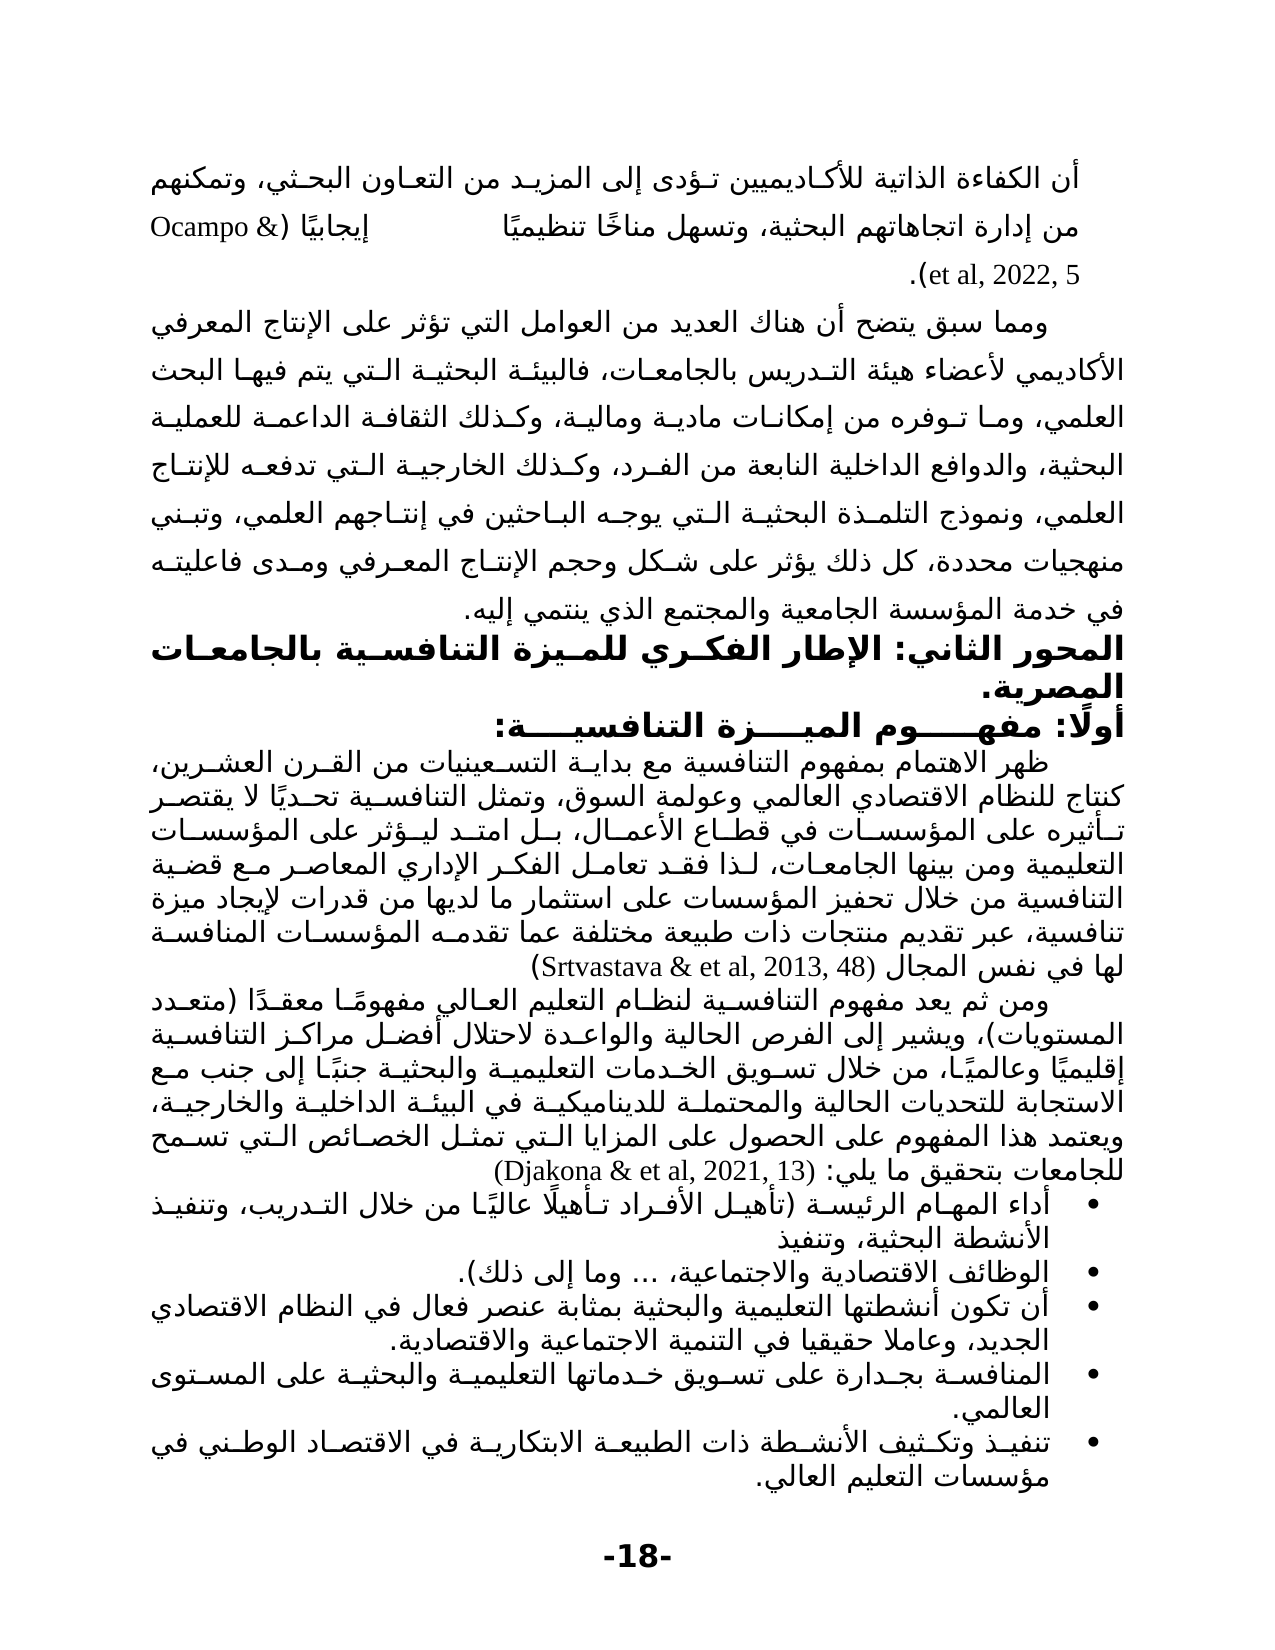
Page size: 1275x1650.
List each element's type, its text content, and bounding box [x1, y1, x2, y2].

list تنفيذ وتكثيف الأنشطة ذات الطبيعة الابتكارية في الاقتصاد الوطني في مؤسسات التعليم العالي. [150, 1425, 1088, 1493]
text ومن ثم يعد مفهوم التنافسية لنظام التعليم العالي مفهومًا معقدًا (متعدد المستويات)، ويشير إلى الفرص الحالية والواعدة لاحتلال أفضل مراكز التنافسية إقليميًا وعالميًا، من خلال تسويق الخدمات التعليمية والبحثية جنبًا إلى جنب مع الاستجابة للتحديات الحالية والمحتملة للديناميكية في البيئة الداخلية والخارجية، ويعتمد هذا المفهوم على الحصول على المزايا التي تمثل الخصائص التي تسمح للجامعات بتحقيق ما يلي: (Djakona & et al, 2021, 13) [150, 984, 1125, 1188]
text المحور الثاني: الإطار الفكري للميزة التنافسية بالجامعات المصرية. [150, 629, 1125, 707]
text أولًا: مفهـــــوم الميــــزة التنافسيــــة: [150, 707, 1125, 746]
text ومما سبق يتضح أن هناك العديد من العوامل التي تؤثر على الإنتاج المعرفي الأكاديمي لأعضاء هيئة التدريس بالجامعات، فالبيئة البحثية التي يتم فيها البحث العلمي، وما توفره من إمكانات مادية ومالية، وكذلك الثقافة الداعمة للعملية البحثية، والدوافع الداخلية النابعة من الفرد، وكذلك الخارجية التي تدفعه للإنتاج العلمي، ونموذج التلمذة البحثية التي يوجه الباحثين في إنتاجهم العلمي، وتبني منهجيات محددة، كل ذلك يؤثر على شكل وحجم الإنتاج المعرفي ومدى فاعليته في خدمة المؤسسة الجامعية والمجتمع الذي ينتمي إليه. [150, 294, 1125, 629]
text ظهر الاهتمام بمفهوم التنافسية مع بداية التسعينيات من القرن العشرين، كنتاج للنظام الاقتصادي العالمي وعولمة السوق، وتمثل التنافسية تحديًا لا يقتصر تأثيره على المؤسسات في قطاع الأعمال، بل امتد ليؤثر على المؤسسات التعليمية ومن بينها الجامعات، لذا فقد تعامل الفكر الإداري المعاصر مع قضية التنافسية من خلال تحفيز المؤسسات على استثمار ما لديها من قدرات لإيجاد ميزة تنافسية، عبر تقديم منتجات ذات طبيعة مختلفة عما تقدمه المؤسسات المنافسة لها في نفس المجال (Srtvastava & et al, 2013, 48) [150, 746, 1125, 984]
list أن تكون أنشطتها التعليمية والبحثية بمثابة عنصر فعال في النظام الاقتصادي الجديد، وعاملا حقيقيا في التنمية الاجتماعية والاقتصادية. [150, 1289, 1088, 1357]
list أداء المهام الرئيسة (تأهيل الأفراد تأهيلًا عاليًا من خلال التدريب، وتنفيذ الأنشطة البحثية، وتنفيذ [150, 1188, 1088, 1256]
list المنافسة بجدارة على تسويق خدماتها التعليمية والبحثية على المستوى العالمي. [150, 1357, 1088, 1425]
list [150, 150, 1118, 294]
list الوظائف الاقتصادية والاجتماعية، ... وما إلى ذلك). [150, 1256, 1088, 1289]
